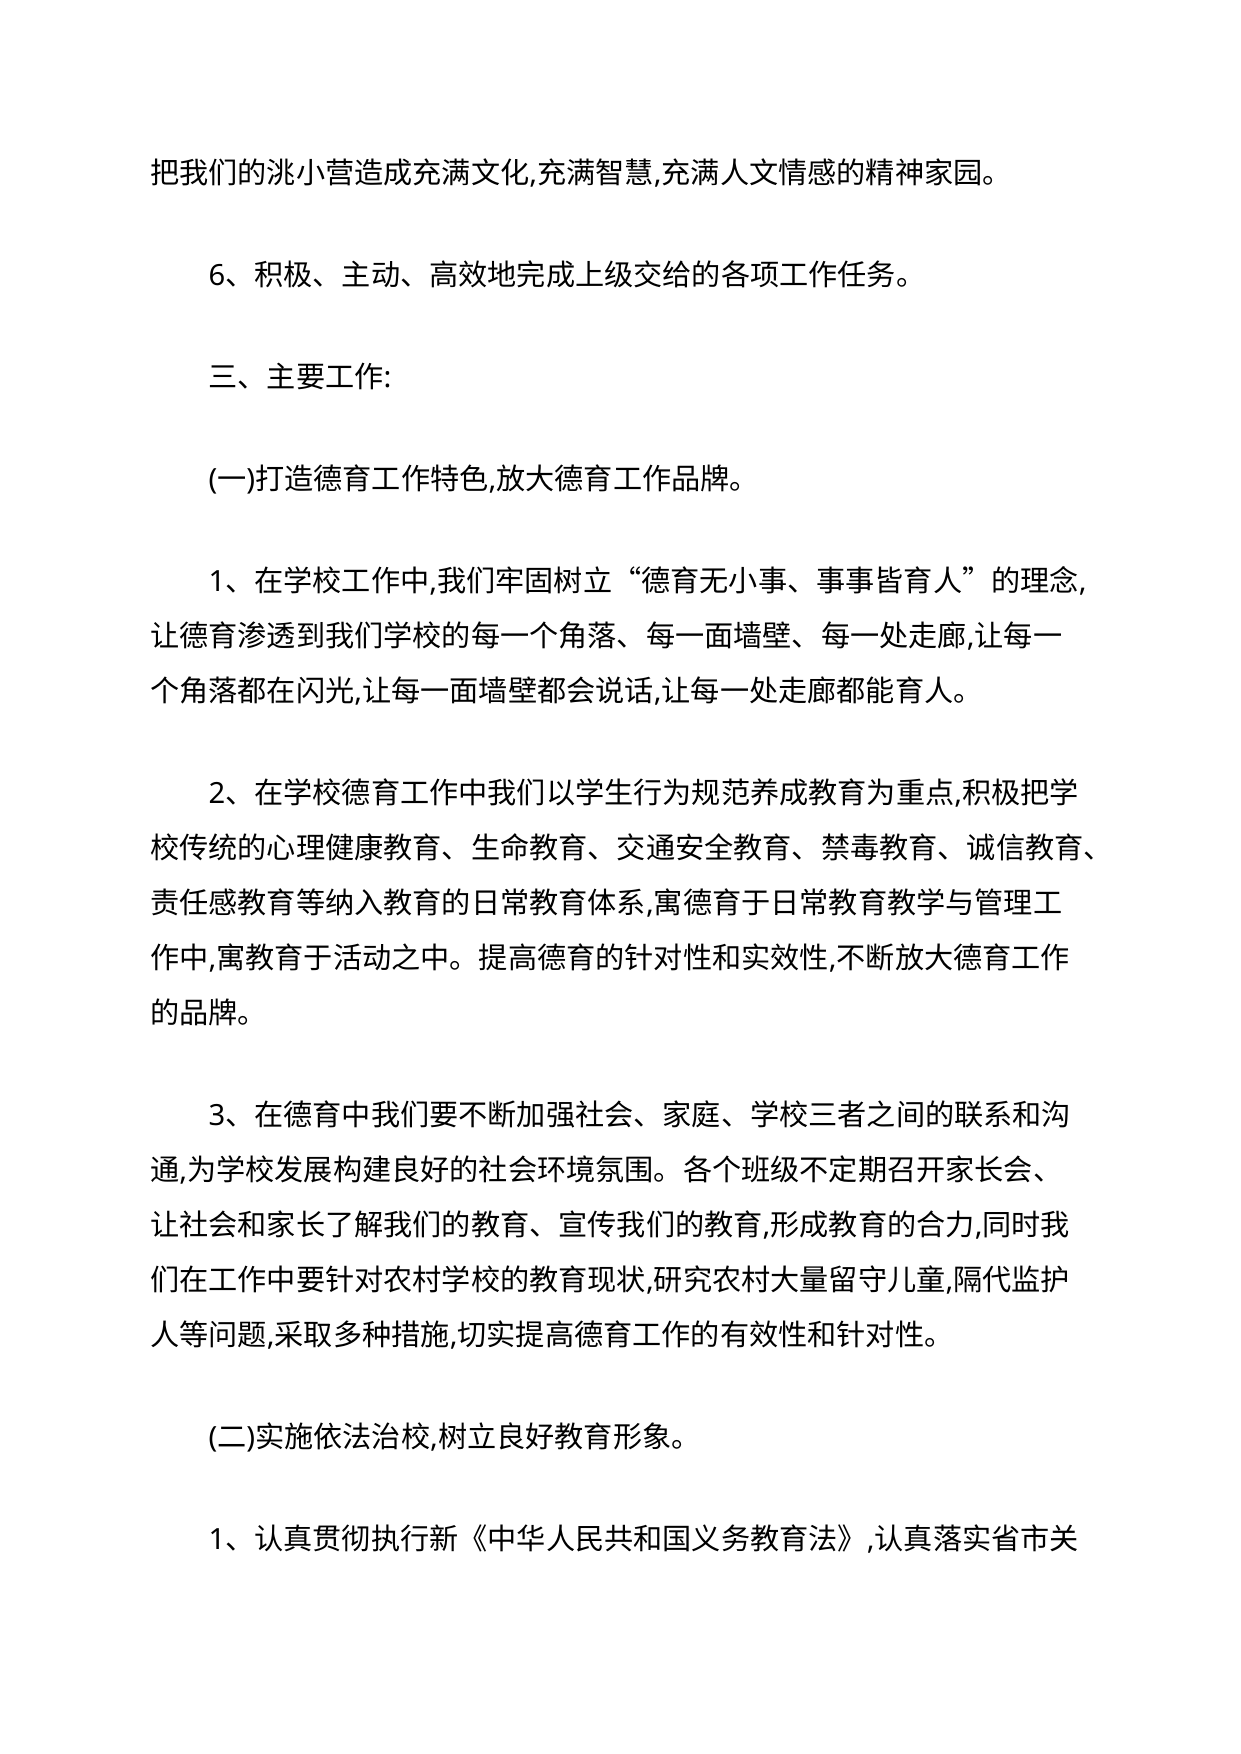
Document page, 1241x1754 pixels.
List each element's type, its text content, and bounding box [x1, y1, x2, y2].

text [150, 150, 1090, 192]
text 1、在学校工作中,我们牢固树立“德育无小事、事事皆育人”的理念,让德育渗透到我们学校的每一个角落、每一面墙壁、每一处走廊,让每一个角落都在闪光,让每一面墙壁都会说话,让每一处走廊都能育人。 [150, 558, 1090, 710]
text 6、积极、主动、高效地完成上级交给的各项工作任务。 [150, 252, 1090, 294]
text (二)实施依法治校,树立良好教育形象。 [150, 1413, 1090, 1456]
text 3、在德育中我们要不断加强社会、家庭、学校三者之间的联系和沟通,为学校发展构建良好的社会环境氛围。各个班级不定期召开家长会、让社会和家长了解我们的教育、宣传我们的教育,形成教育的合力,同时我们在工作中要针对农村学校的教育现状,研究农村大量留守儿童,隔代监护人等问题,采取多种措施,切实提高德育工作的有效性和针对性。 [150, 1092, 1090, 1354]
text (一)打造德育工作特色,放大德育工作品牌。 [150, 456, 1090, 498]
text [150, 1516, 1090, 1558]
text 三、主要工作: [150, 354, 1090, 396]
text 2、在学校德育工作中我们以学生行为规范养成教育为重点,积极把学校传统的心理健康教育、生命教育、交通安全教育、禁毒教育、诚信教育、责任感教育等纳入教育的日常教育体系,寓德育于日常教育教学与管理工作中,寓教育于活动之中。提高德育的针对性和实效性,不断放大德育工作的品牌。 [150, 770, 1090, 1032]
